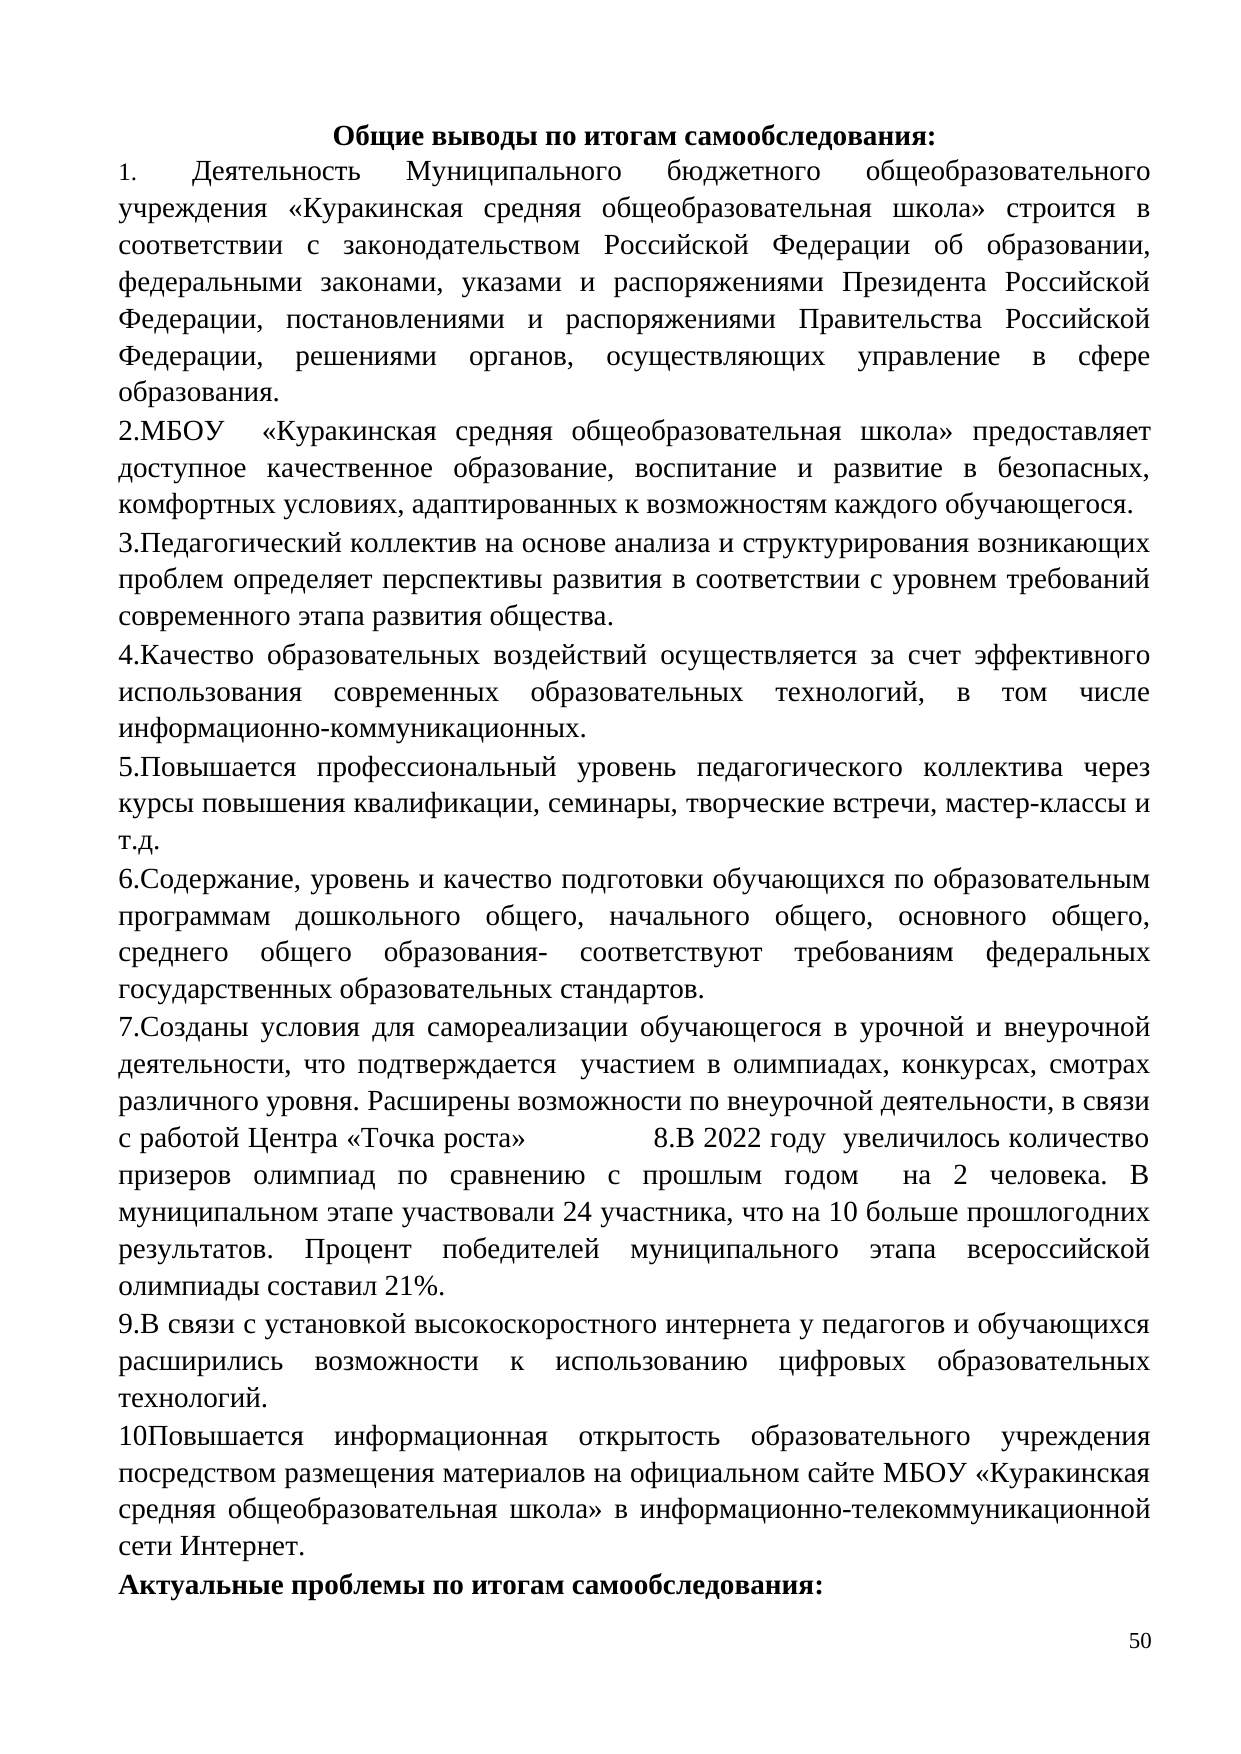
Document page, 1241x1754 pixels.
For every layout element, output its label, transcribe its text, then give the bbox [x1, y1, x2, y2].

list Деятельность Муниципального бюджетного общеобразовательного учреждения «Куракинская средняя общеобразовательная школа» строится в соответствии с законодательством Российской Федерации об образовании, федеральными законами, указами и распоряжениями Президента Российской Федерации, постановлениями и распоряжениями Правительства Российской Федерации, решениями органов, осуществляющих управление в сфере образования. [118, 153, 1151, 408]
text Общие выводы по итогам самообследования: [131, 118, 1138, 152]
text 6.Содержание, уровень и качество подготовки обучающихся по образовательным программам дошкольного общего, начального общего, основного общего, среднего общего образования- соответствуют требованиям федеральных государственных образовательных стандартов. [118, 861, 1151, 1005]
text 7.Созданы условия для самореализации обучающегося в урочной и внеурочной деятельности, что подтверждается участием в олимпиадах, конкурсах, смотрах различного уровня. Расширены возможности по внеурочной деятельности, в связи с работой Центра «Точка роста» 8.В 2022 году увеличилось количество призеров олимпиад по сравнению с прошлым годом на 2 человека. В муниципальном этапе участвовали 24 участника, что на 10 больше прошлогодних результатов. Процент победителей муниципального этапа всероссийской олимпиады составил 21%. [118, 1009, 1151, 1301]
text 3.Педагогический коллектив на основе анализа и структурирования возникающих проблем определяет перспективы развития в соответствии с уровнем требований современного этапа развития общества. [118, 525, 1151, 632]
text 10Повышается информационная открытость образовательного учреждения посредством размещения материалов на официальном сайте МБОУ «Куракинская средняя общеобразовательная школа» в информационно-телекоммуникационной сети Интернет. [118, 1418, 1151, 1562]
text 5.Повышается профессиональный уровень педагогического коллектива через курсы повышения квалификации, семинары, творческие встречи, мастер-классы и т.д. [118, 749, 1151, 856]
text Актуальные проблемы по итогам самообследования: [118, 1567, 1151, 1600]
text 2.МБОУ «Куракинская средняя общеобразовательная школа» предоставляет доступное качественное образование, воспитание и развитие в безопасных, комфортных условиях, адаптированных к возможностям каждого обучающегося. [118, 413, 1151, 520]
text 9.В связи с установкой высокоскоростного интернета у педагогов и обучающихся расширились возможности к использованию цифровых образовательных технологий. [118, 1306, 1151, 1413]
text 4.Качество образовательных воздействий осуществляется за счет эффективного использования современных образовательных технологий, в том числе информационно-коммуникационных. [118, 637, 1151, 744]
